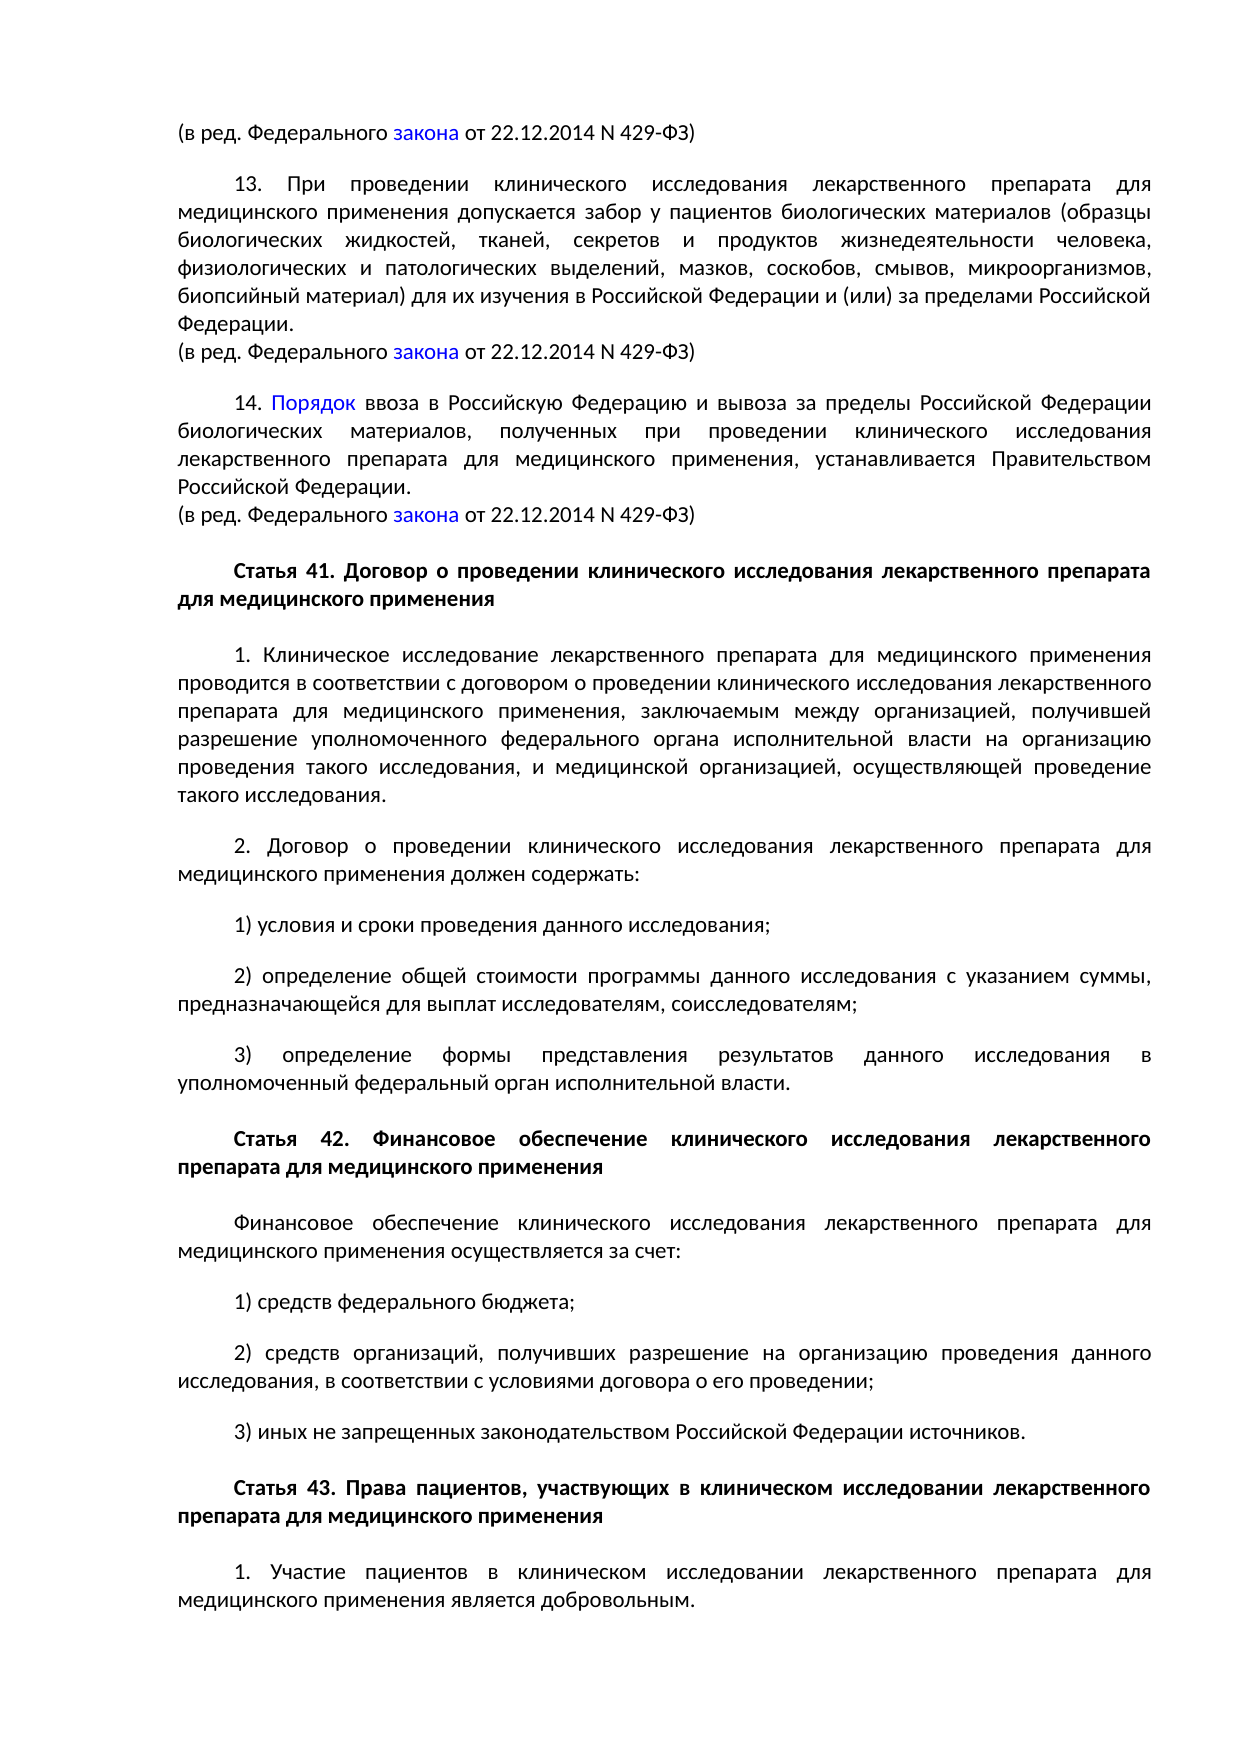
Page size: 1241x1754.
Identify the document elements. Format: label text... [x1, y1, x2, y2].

title Статья 42. Финансовое обеспечение клинического исследования лекарственного препарата для медицинского применения [177, 1124, 1152, 1180]
text 14. Порядок ввоза в Российскую Федерацию и вывоза за пределы Российской Федерации биологических материалов, полученных при проведении клинического исследования лекарственного препарата для медицинского применения, устанавливается Правительством Российской Федерации. [177, 388, 1152, 500]
text (в ред. Федерального закона от 22.12.2014 N 429-ФЗ) [177, 337, 1152, 365]
text 13. При проведении клинического исследования лекарственного препарата для медицинского применения допускается забор у пациентов биологических материалов (образцы биологических жидкостей, тканей, секретов и продуктов жизнедеятельности человека, физиологических и патологических выделений, мазков, соскобов, смывов, микроорганизмов, биопсийный материал) для их изучения в Российской Федерации и (или) за пределами Российской Федерации. [177, 169, 1152, 337]
text 3) иных не запрещенных законодательством Российской Федерации источников. [177, 1417, 1152, 1445]
text 1) условия и сроки проведения данного исследования; [177, 910, 1152, 938]
title Статья 41. Договор о проведении клинического исследования лекарственного препарата для медицинского применения [177, 556, 1152, 612]
text (в ред. Федерального закона от 22.12.2014 N 429-ФЗ) [177, 118, 1152, 146]
title Статья 43. Права пациентов, участвующих в клиническом исследовании лекарственного препарата для медицинского применения [177, 1473, 1152, 1529]
text Финансовое обеспечение клинического исследования лекарственного препарата для медицинского применения осуществляется за счет: [177, 1208, 1152, 1264]
text 2) определение общей стоимости программы данного исследования с указанием суммы, предназначающейся для выплат исследователям, соисследователям; [177, 961, 1152, 1017]
text 2) средств организаций, получивших разрешение на организацию проведения данного исследования, в соответствии с условиями договора о его проведении; [177, 1338, 1152, 1394]
text 1. Участие пациентов в клиническом исследовании лекарственного препарата для медицинского применения является добровольным. [177, 1557, 1152, 1613]
text (в ред. Федерального закона от 22.12.2014 N 429-ФЗ) [177, 500, 1152, 528]
text 1) средств федерального бюджета; [177, 1287, 1152, 1315]
text 1. Клиническое исследование лекарственного препарата для медицинского применения проводится в соответствии с договором о проведении клинического исследования лекарственного препарата для медицинского применения, заключаемым между организацией, получившей разрешение уполномоченного федерального органа исполнительной власти на организацию проведения такого исследования, и медицинской организацией, осуществляющей проведение такого исследования. [177, 640, 1152, 808]
text 2. Договор о проведении клинического исследования лекарственного препарата для медицинского применения должен содержать: [177, 831, 1152, 887]
text 3) определение формы представления результатов данного исследования в уполномоченный федеральный орган исполнительной власти. [177, 1040, 1152, 1096]
